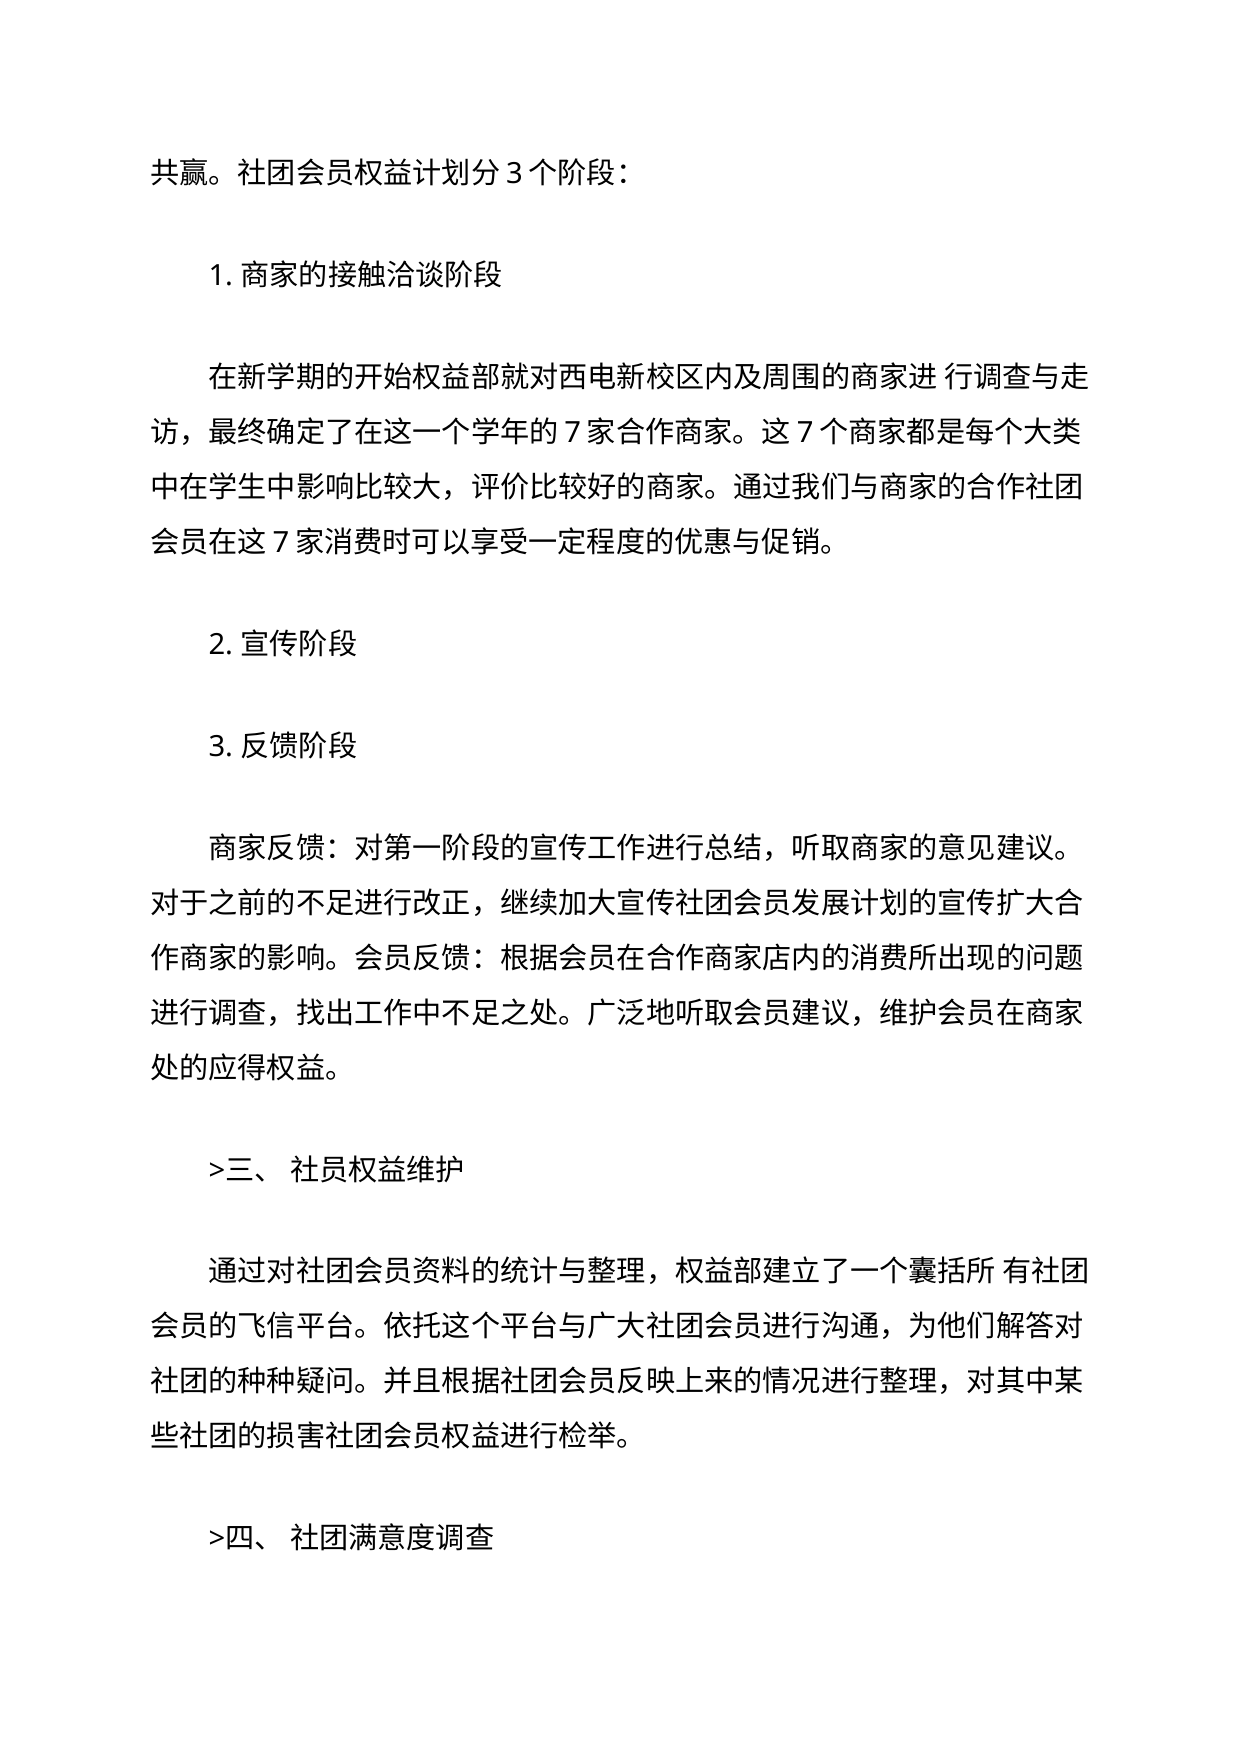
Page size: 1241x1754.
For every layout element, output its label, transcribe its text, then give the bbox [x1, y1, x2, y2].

text 在新学期的开始权益部就对西电新校区内及周围的商家进 行调查与走访，最终确定了在这一个学年的7家合作商家。这7个商家都是每个大类中在学生中影响比较大，评价比较好的商家。通过我们与商家的合作社团会员在这7家消费时可以享受一定程度的优惠与促销。 [150, 354, 1090, 561]
text >三、 社员权益维护 [150, 1146, 1090, 1188]
text 商家反馈：对第一阶段的宣传工作进行总结，听取商家的意见建议。对于之前的不足进行改正，继续加大宣传社团会员发展计划的宣传扩大合作商家的影响。会员反馈：根据会员在合作商家店内的消费所出现的问题进行调查，找出工作中不足之处。广泛地听取会员建议，维护会员在商家处的应得权益。 [150, 825, 1090, 1087]
text 3. 反馈阶段 [150, 723, 1090, 765]
text 2. 宣传阶段 [150, 621, 1090, 663]
text >四、 社团满意度调查 [150, 1514, 1090, 1557]
text 1. 商家的接触洽谈阶段 [150, 252, 1090, 294]
text 通过对社团会员资料的统计与整理，权益部建立了一个囊括所 有社团会员的飞信平台。依托这个平台与广大社团会员进行沟通，为他们解答对社团的种种疑问。并且根据社团会员反映上来的情况进行整理，对其中某些社团的损害社团会员权益进行检举。 [150, 1248, 1090, 1455]
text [150, 150, 1090, 192]
